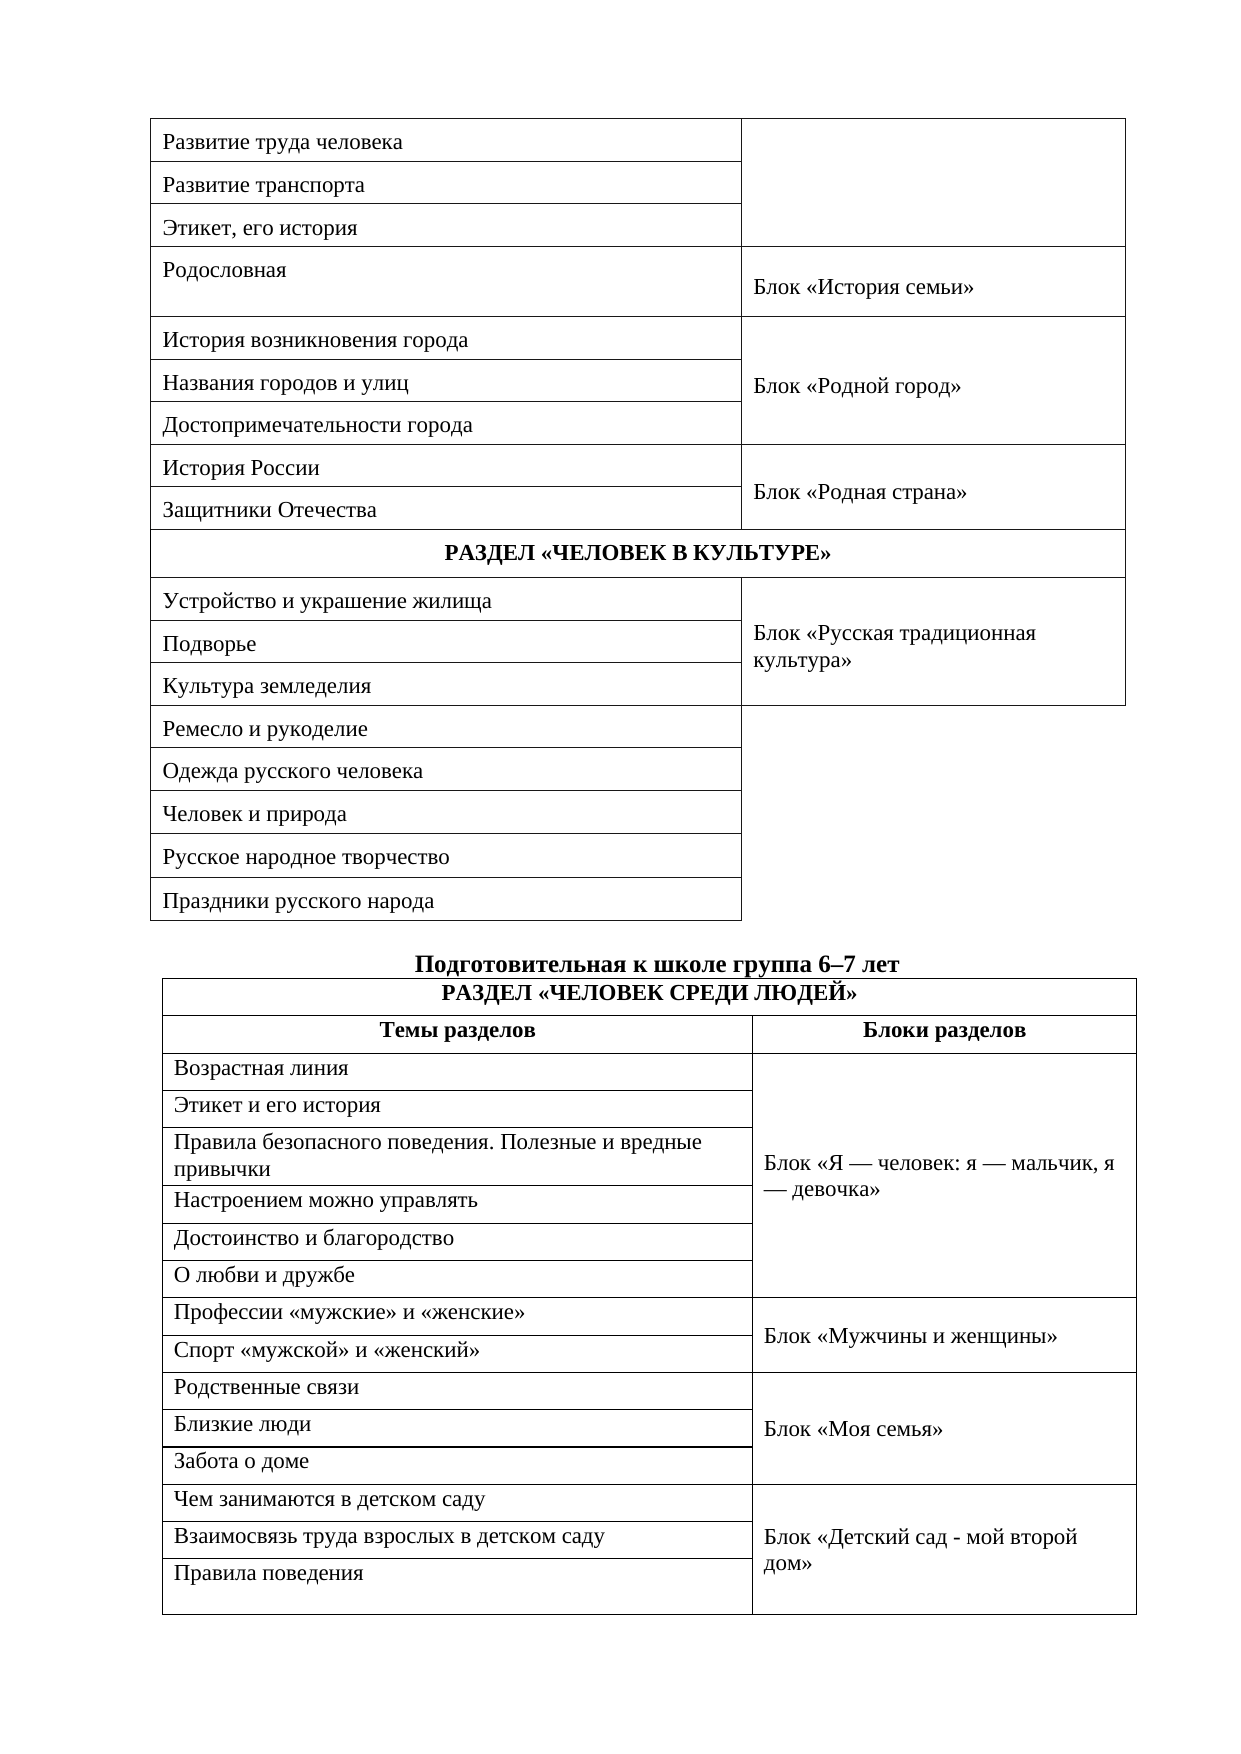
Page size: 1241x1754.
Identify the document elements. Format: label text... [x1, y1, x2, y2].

table_cell Блок «Детский сад - мой второй дом» [753, 1485, 1136, 1613]
table_cell Правила поведения [163, 1559, 752, 1613]
table_cell Этикет, его история [151, 204, 741, 246]
table_cell Настроением можно управлять [163, 1186, 752, 1223]
table_cell Правила безопасного поведения. Полезные и вредные привычки [163, 1128, 752, 1185]
table_cell Культура земледелия [151, 663, 741, 705]
table_cell Ремесло и рукоделие [151, 706, 741, 747]
table_cell Блок «Родная страна» [742, 445, 1125, 529]
table_cell Праздники русского народа [151, 878, 741, 919]
table_cell Близкие люди [163, 1410, 752, 1446]
table_cell Одежда русского человека [151, 748, 741, 790]
table_cell Названия городов и улиц [151, 360, 741, 401]
table_cell Устройство и украшение жилища [151, 578, 741, 619]
table_cell Этикет и его история [163, 1091, 752, 1127]
table_cell Человек и природа [151, 791, 741, 832]
table_cell Защитники Отечества [151, 487, 741, 529]
table_cell Забота о доме [163, 1448, 752, 1484]
table_cell Блок «Родной город» [742, 317, 1125, 444]
text Подготовительная к школе группа 6–7 лет [162, 949, 1152, 978]
table_cell Блоки разделов [753, 1016, 1136, 1053]
table_cell Русское народное творчество [151, 834, 741, 877]
table_cell Чем занимаются в детском саду [163, 1485, 752, 1521]
table_cell Развитие труда человека [151, 119, 741, 161]
table_cell Достоинство и благородство [163, 1224, 752, 1260]
table_cell Родственные связи [163, 1373, 752, 1409]
table_cell Спорт «мужской» и «женский» [163, 1336, 752, 1372]
table_cell Блок «Мужчины и женщины» [753, 1298, 1136, 1372]
table_cell Темы разделов [163, 1016, 752, 1053]
table_cell Возрастная линия [163, 1054, 752, 1090]
table_cell Развитие транспорта [151, 162, 741, 203]
table_cell Достопримечательности города [151, 402, 741, 444]
table_cell Родословная [151, 247, 741, 316]
table_cell Блок «История семьи» [742, 247, 1125, 316]
table_cell История возникновения города [151, 317, 741, 358]
table_cell Блок «Моя семья» [753, 1373, 1136, 1484]
table_cell История России [151, 445, 741, 486]
table_cell Профессии «мужские» и «женские» [163, 1298, 752, 1334]
table_cell Взаимосвязь труда взрослых в детском саду [163, 1522, 752, 1558]
table_cell Подворье [151, 621, 741, 662]
table_cell О любви и дружбе [163, 1261, 752, 1297]
table_cell Блок «Я — человек: я — мальчик, я — девочка» [753, 1054, 1136, 1297]
table_header РАЗДЕЛ «ЧЕЛОВЕК СРЕДИ ЛЮДЕЙ» [163, 979, 1136, 1015]
table_cell РАЗДЕЛ «ЧЕЛОВЕК В КУЛЬТУРЕ» [151, 530, 1125, 577]
table_cell Блок «Русская традиционная культура» [742, 578, 1125, 705]
